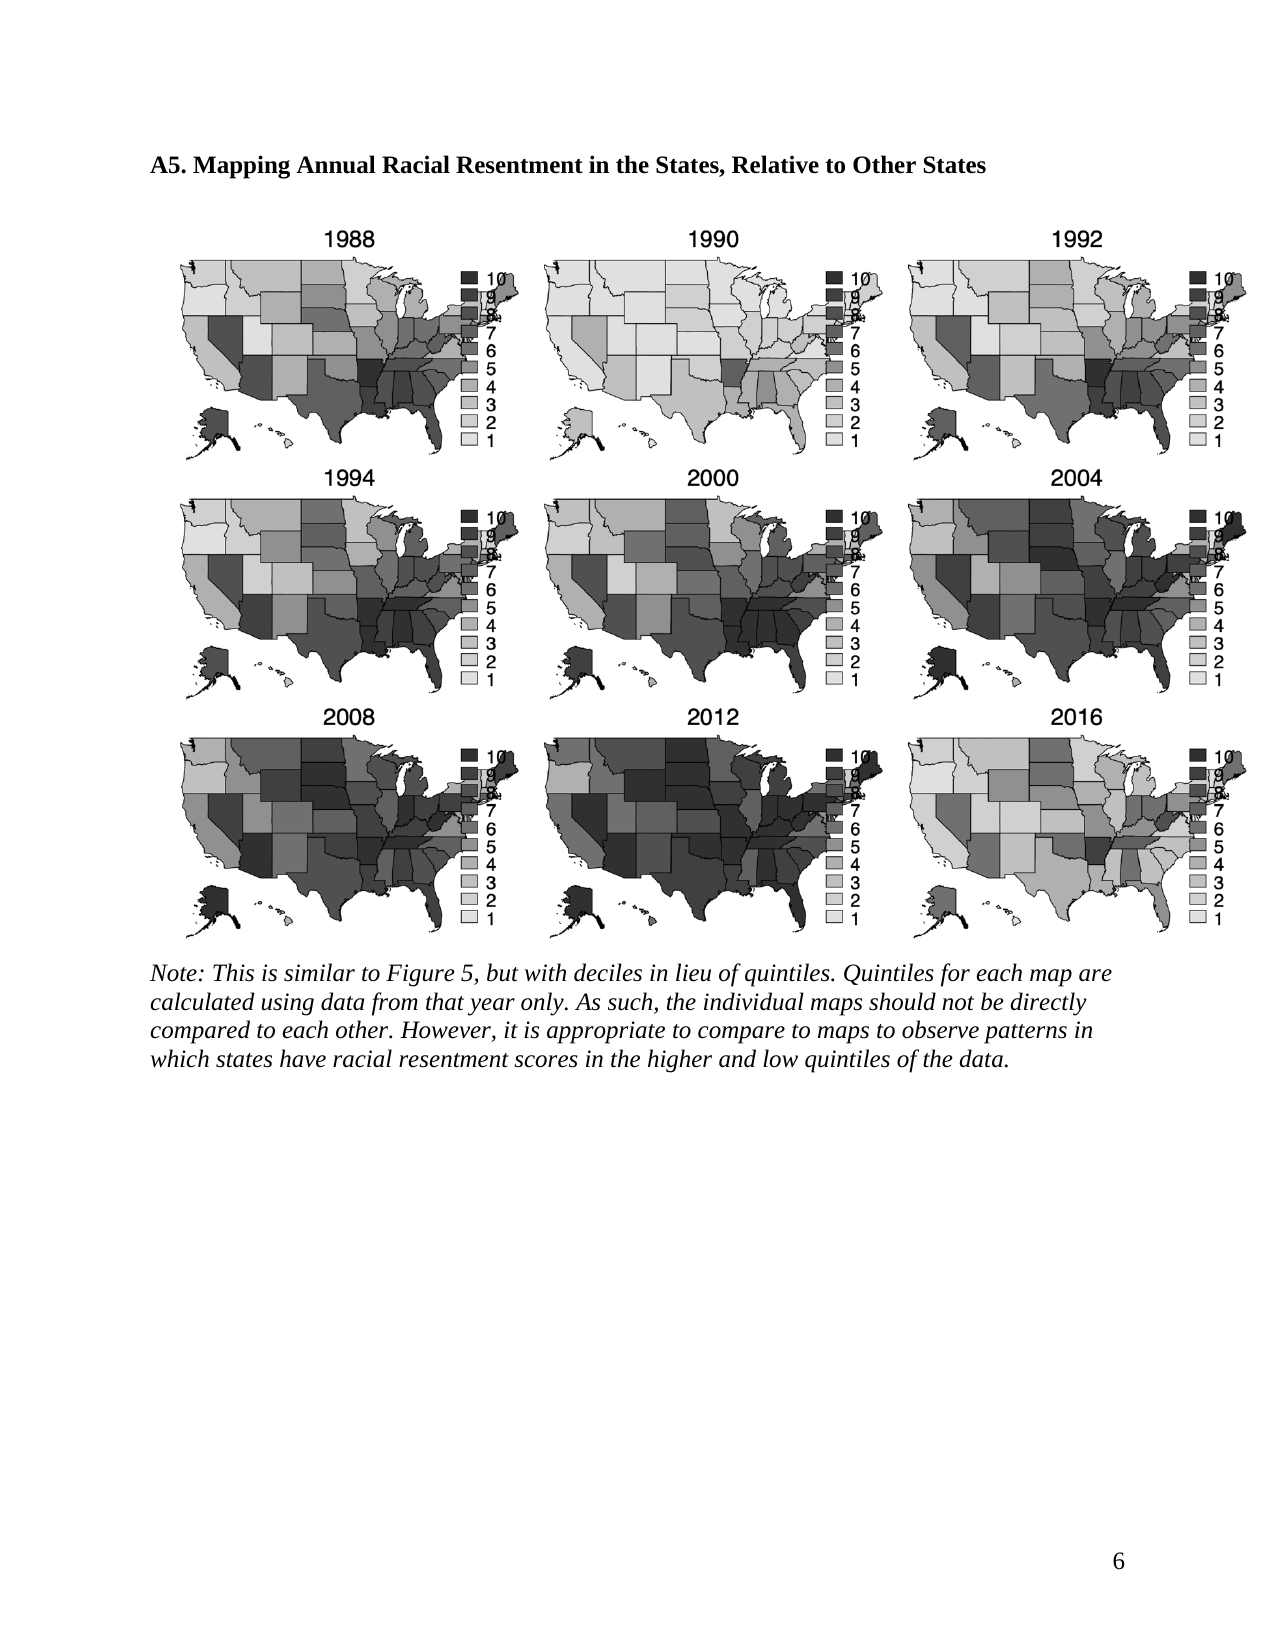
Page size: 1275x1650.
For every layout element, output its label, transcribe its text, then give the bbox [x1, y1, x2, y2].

text A5. Mapping Annual Racial Resentment in the States, Relative to Other States [150, 150, 1125, 179]
text Note: This is similar to Figure 5, but with deciles in lieu of quintiles. Quintiles for each map are calculated using data from that year only. As such, the individual maps should not be directly compared to each other. However, it is appropriate to compare to maps to observe patterns in which states have racial resentment scores in the higher and low quintiles of the data. [150, 958, 1125, 1073]
picture [150, 207, 1275, 958]
